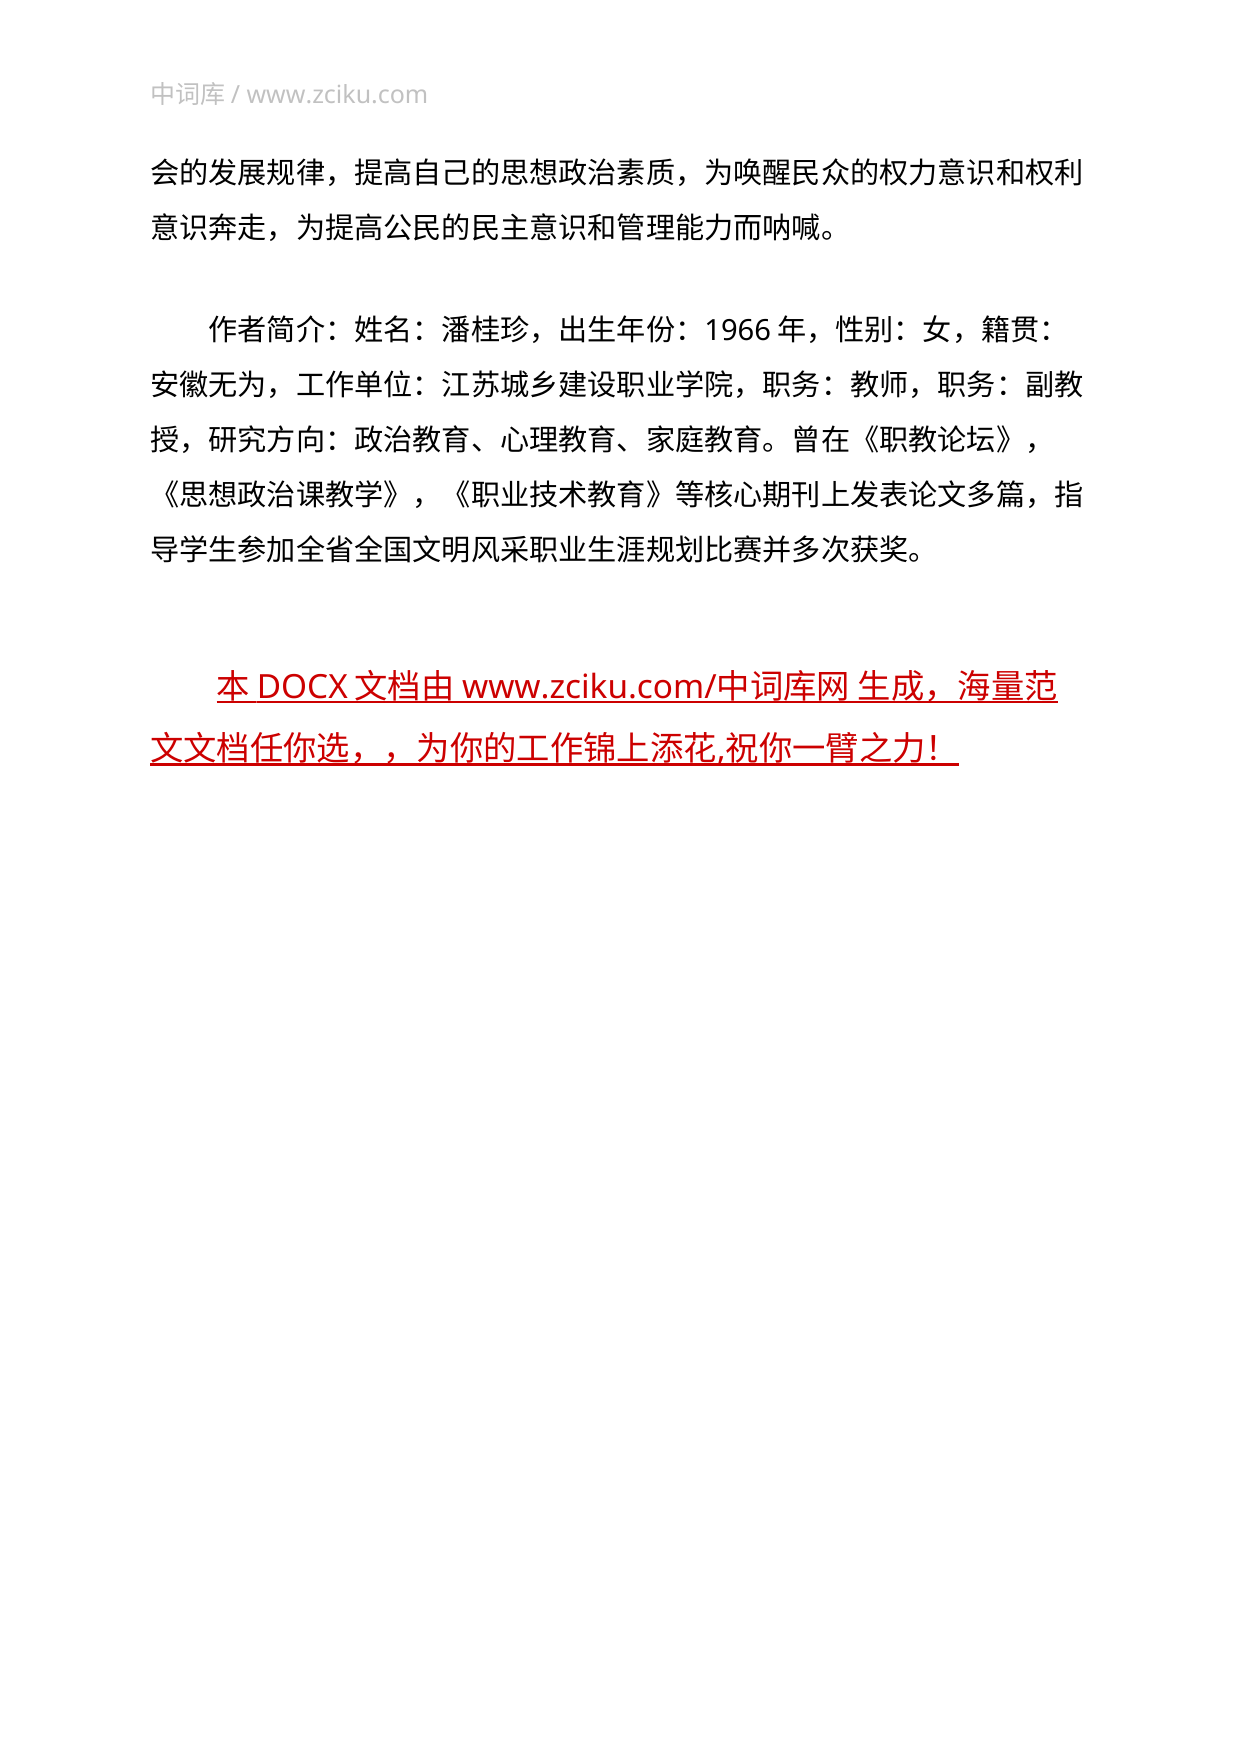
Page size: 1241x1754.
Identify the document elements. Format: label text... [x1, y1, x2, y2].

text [150, 150, 1090, 247]
text 作者简介：姓名：潘桂珍，出生年份：1966年，性别：女，籍贯：安徽无为，工作单位：江苏城乡建设职业学院，职务：教师，职务：副教授，研究方向：政治教育、心理教育、家庭教育。曾在《职教论坛》，《思想政治课教学》，《职业技术教育》等核心期刊上发表论文多篇，指导学生参加全省全国文明风采职业生涯规划比赛并多次获奖。 [150, 307, 1090, 569]
text 本DOCX文档由 www.zciku.com/中词库网 生成，海量范文文档任你选，，为你的工作锦上添花,祝你一臂之力！ [150, 659, 1090, 771]
